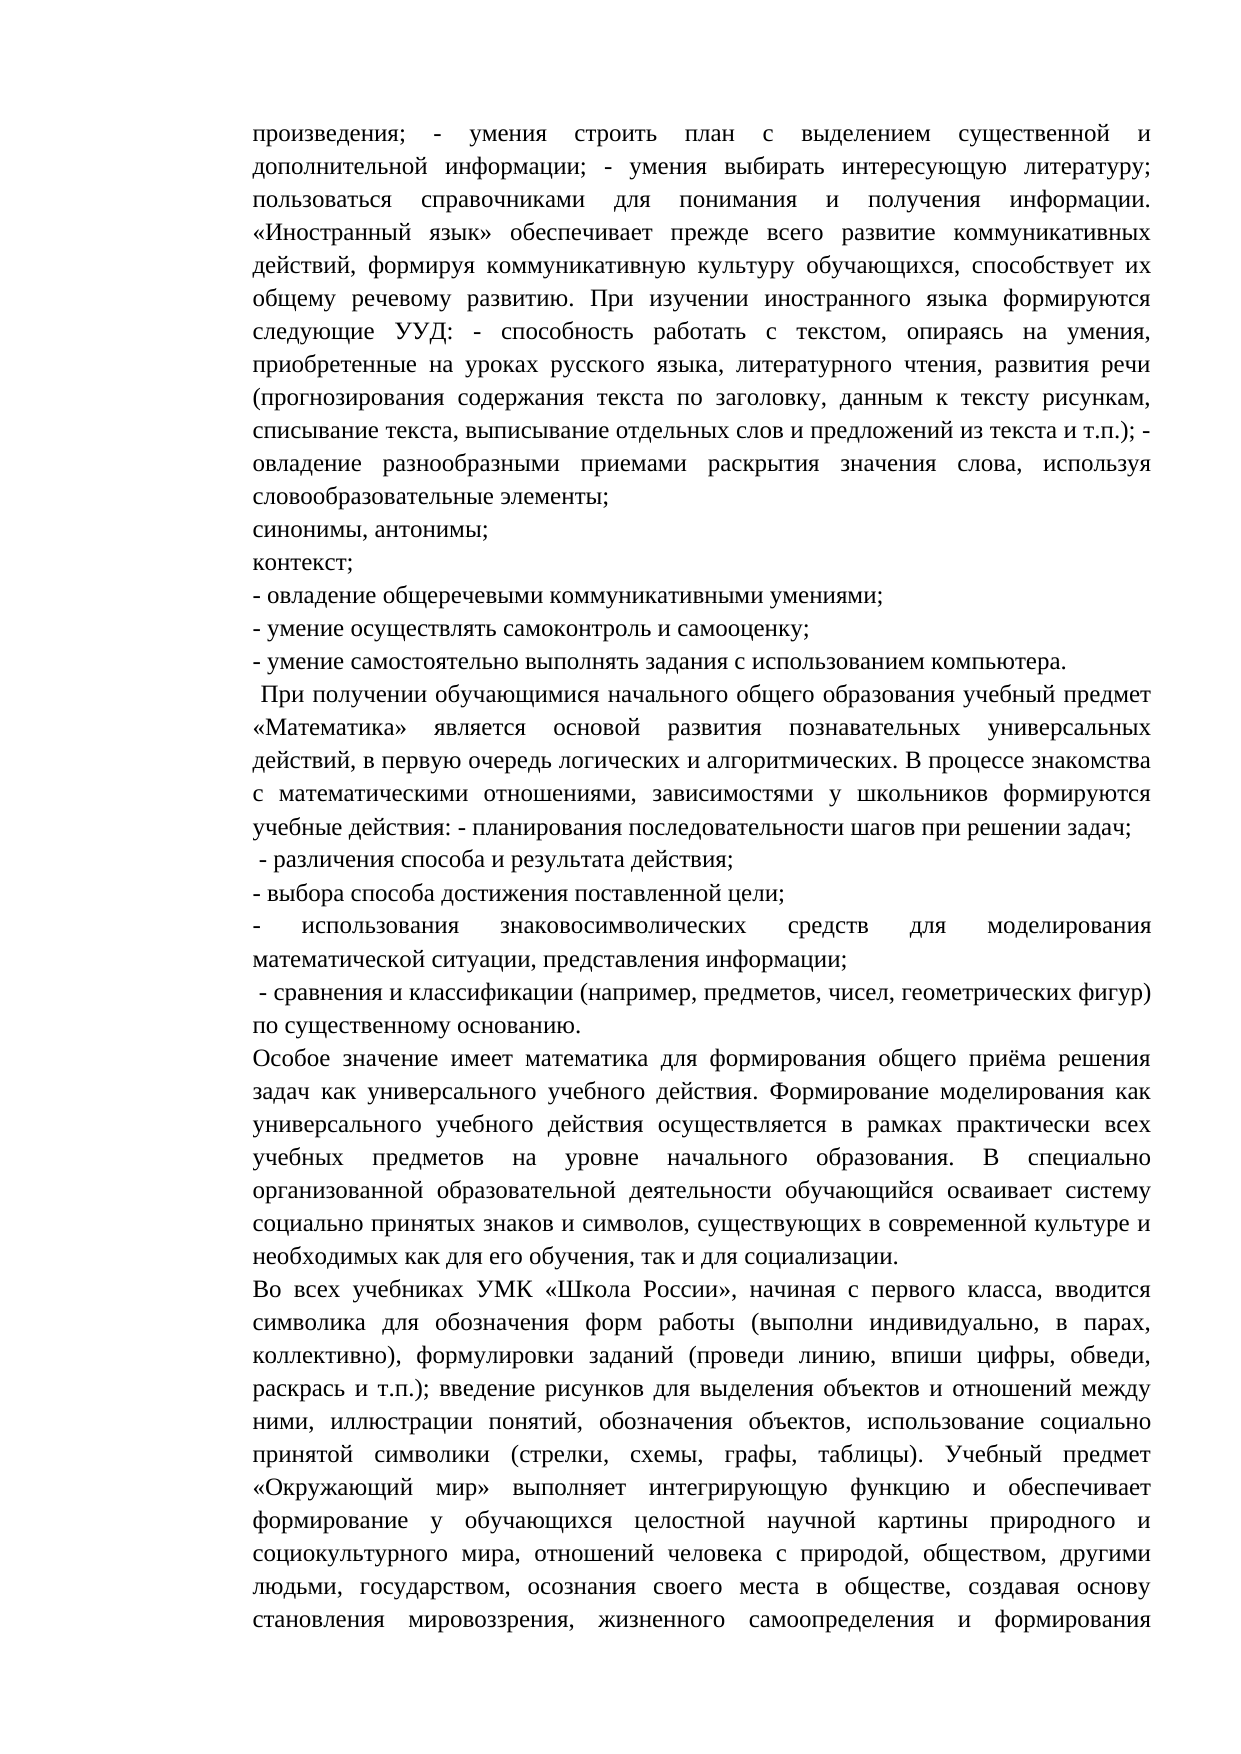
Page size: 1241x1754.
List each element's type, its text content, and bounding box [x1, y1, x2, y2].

list - сравнения и классификации (например, предметов, чисел, геометрических фигур) по существенному основанию. [252, 977, 1152, 1038]
list - умение самостоятельно выполнять задания с использованием компьютера. [252, 646, 1152, 675]
list контекст; [252, 547, 1152, 576]
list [252, 1274, 1152, 1633]
list При получении обучающимися начального общего образования учебный предмет «Математика» является основой развития познавательных универсальных действий, в первую очередь логических и алгоритмических. В процессе знакомства с математическими отношениями, зависимостями у школьников формируются учебные действия: - планирования последовательности шагов при решении задач; [252, 679, 1152, 840]
list синонимы, антонимы; [252, 514, 1152, 543]
list - выбора способа достижения поставленной цели; [252, 878, 1152, 906]
list - использования знаковосимволических средств для моделирования математической ситуации, представления информации; [252, 911, 1152, 972]
list Особое значение имеет математика для формирования общего приёма решения задач как универсального учебного действия. Формирование моделирования как универсального учебного действия осуществляется в рамках практически всех учебных предметов на уровне начального образования. В специально организованной образовательной деятельности обучающийся осваивает систему социально принятых знаков и символов, существующих в современной культуре и необходимых как для его обучения, так и для социализации. [252, 1043, 1152, 1269]
list - овладение общеречевыми коммуникативными умениями; [252, 580, 1152, 609]
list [252, 118, 1152, 510]
list - умение осуществлять самоконтроль и самооценку; [252, 613, 1152, 642]
list - различения способа и результата действия; [252, 844, 1152, 873]
